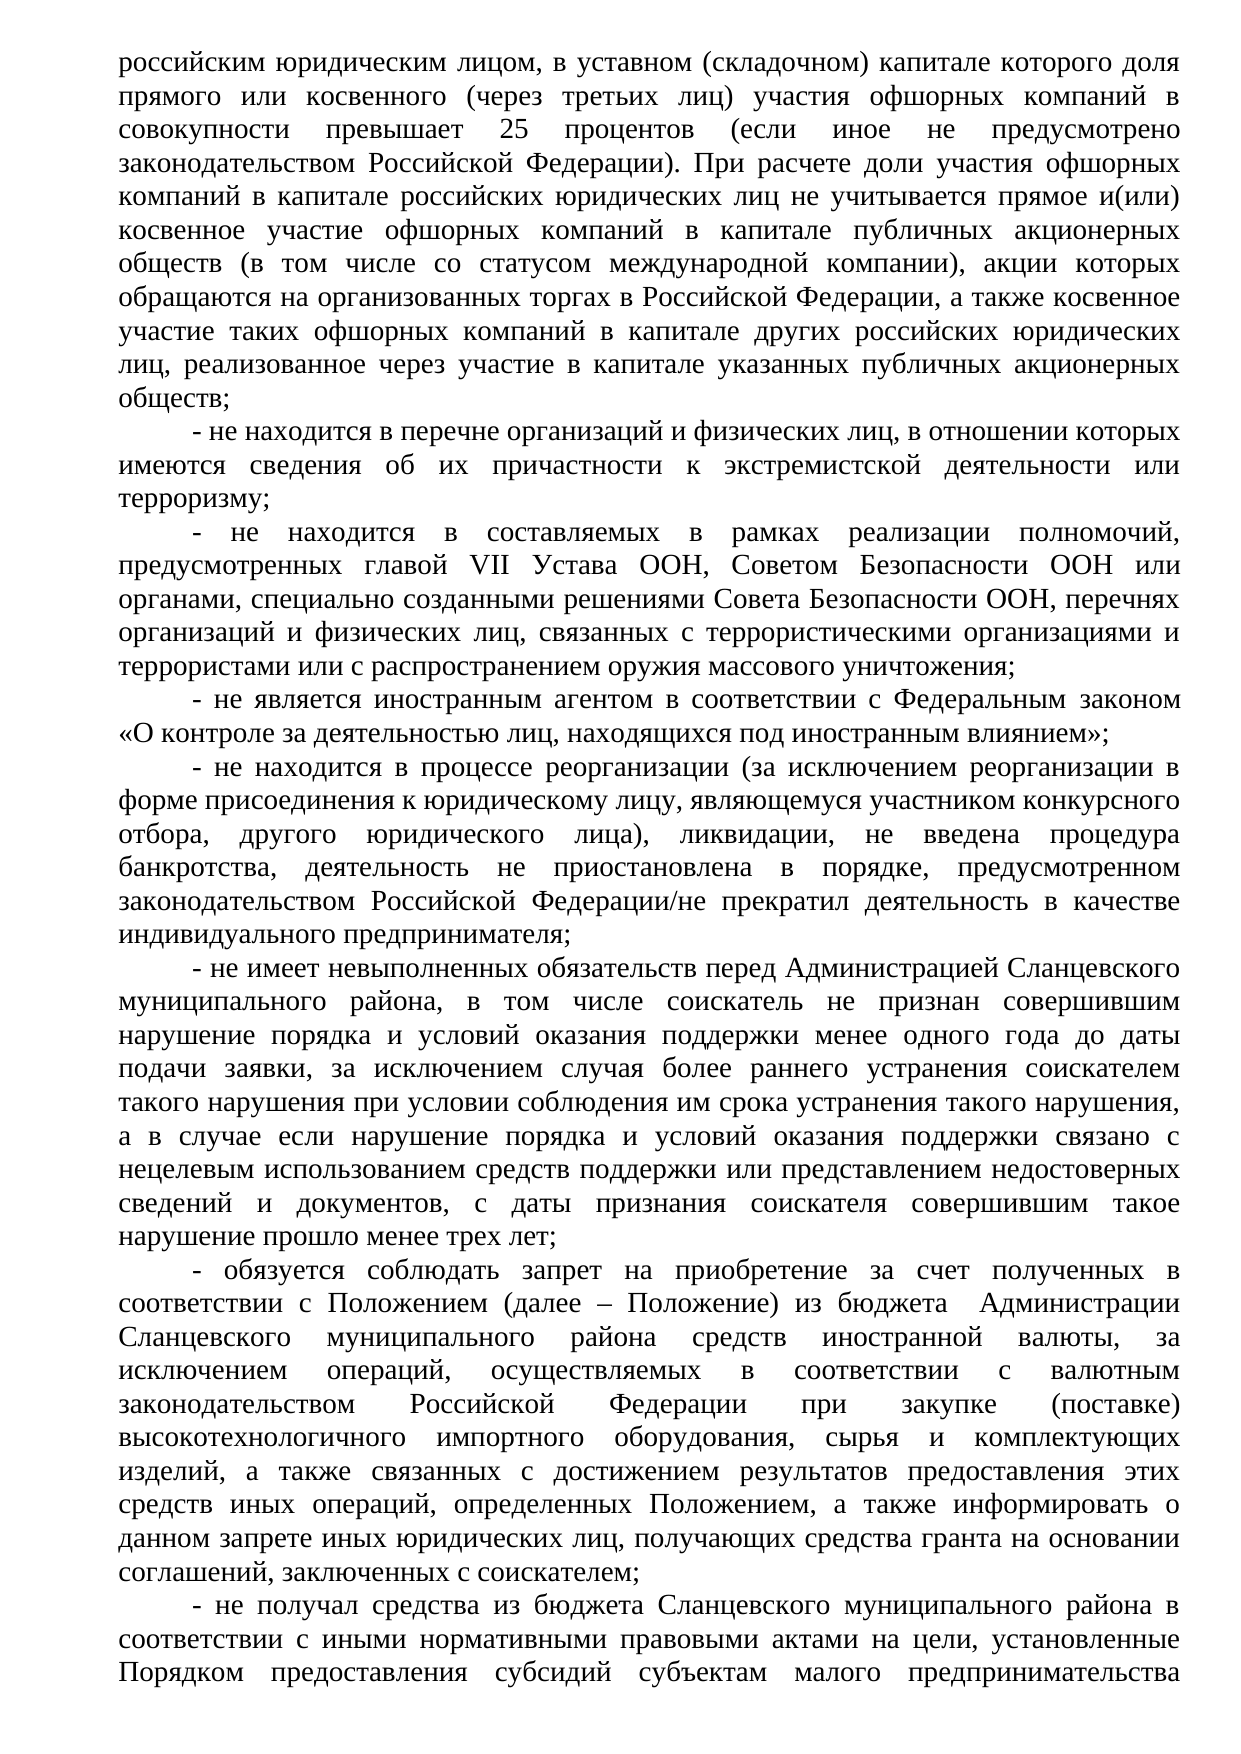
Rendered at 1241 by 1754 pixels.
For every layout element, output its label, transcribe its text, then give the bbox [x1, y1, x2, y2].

text - не имеет невыполненных обязательств перед Администрацией Сланцевского муниципального района, в том числе соискатель не признан совершившим нарушение порядка и условий оказания поддержки менее одного года до даты подачи заявки, за исключением случая более раннего устранения соискателем такого нарушения при условии соблюдения им срока устранения такого нарушения, а в случае если нарушение порядка и условий оказания поддержки связано с нецелевым использованием средств поддержки или представлением недостоверных сведений и документов, с даты признания соискателя совершившим такое нарушение прошло менее трех лет; [118, 950, 1181, 1252]
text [118, 1587, 1181, 1688]
text - не является иностранным агентом в соответствии с Федеральным законом «О контроле за деятельностью лиц, находящихся под иностранным влиянием»; [118, 682, 1181, 749]
text - не находится в перечне организаций и физических лиц, в отношении которых имеются сведения об их причастности к экстремистской деятельности или терроризму; [118, 413, 1181, 514]
text - обязуется соблюдать запрет на приобретение за счет полученных в соответствии с Положением (далее – Положение) из бюджета Администрации Сланцевского муниципального района средств иностранной валюты, за исключением операций, осуществляемых в соответствии с валютным законодательством Российской Федерации при закупке (поставке) высокотехнологичного импортного оборудования, сырья и комплектующих изделий, а также связанных с достижением результатов предоставления этих средств иных операций, определенных Положением, а также информировать о данном запрете иных юридических лиц, получающих средства гранта на основании соглашений, заключенных с соискателем; [118, 1252, 1181, 1587]
text - не находится в составляемых в рамках реализации полномочий, предусмотренных главой VII Устава ООН, Советом Безопасности ООН или органами, специально созданными решениями Совета Безопасности ООН, перечнях организаций и физических лиц, связанных с террористическими организациями и террористами или с распространением оружия массового уничтожения; [118, 514, 1181, 682]
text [118, 44, 1181, 413]
text - не находится в процессе реорганизации (за исключением реорганизации в форме присоединения к юридическому лицу, являющемуся участником конкурсного отбора, другого юридического лица), ликвидации, не введена процедура банкротства, деятельность не приостановлена в порядке, предусмотренном законодательством Российской Федерации/не прекратил деятельность в качестве индивидуального предпринимателя; [118, 749, 1181, 950]
